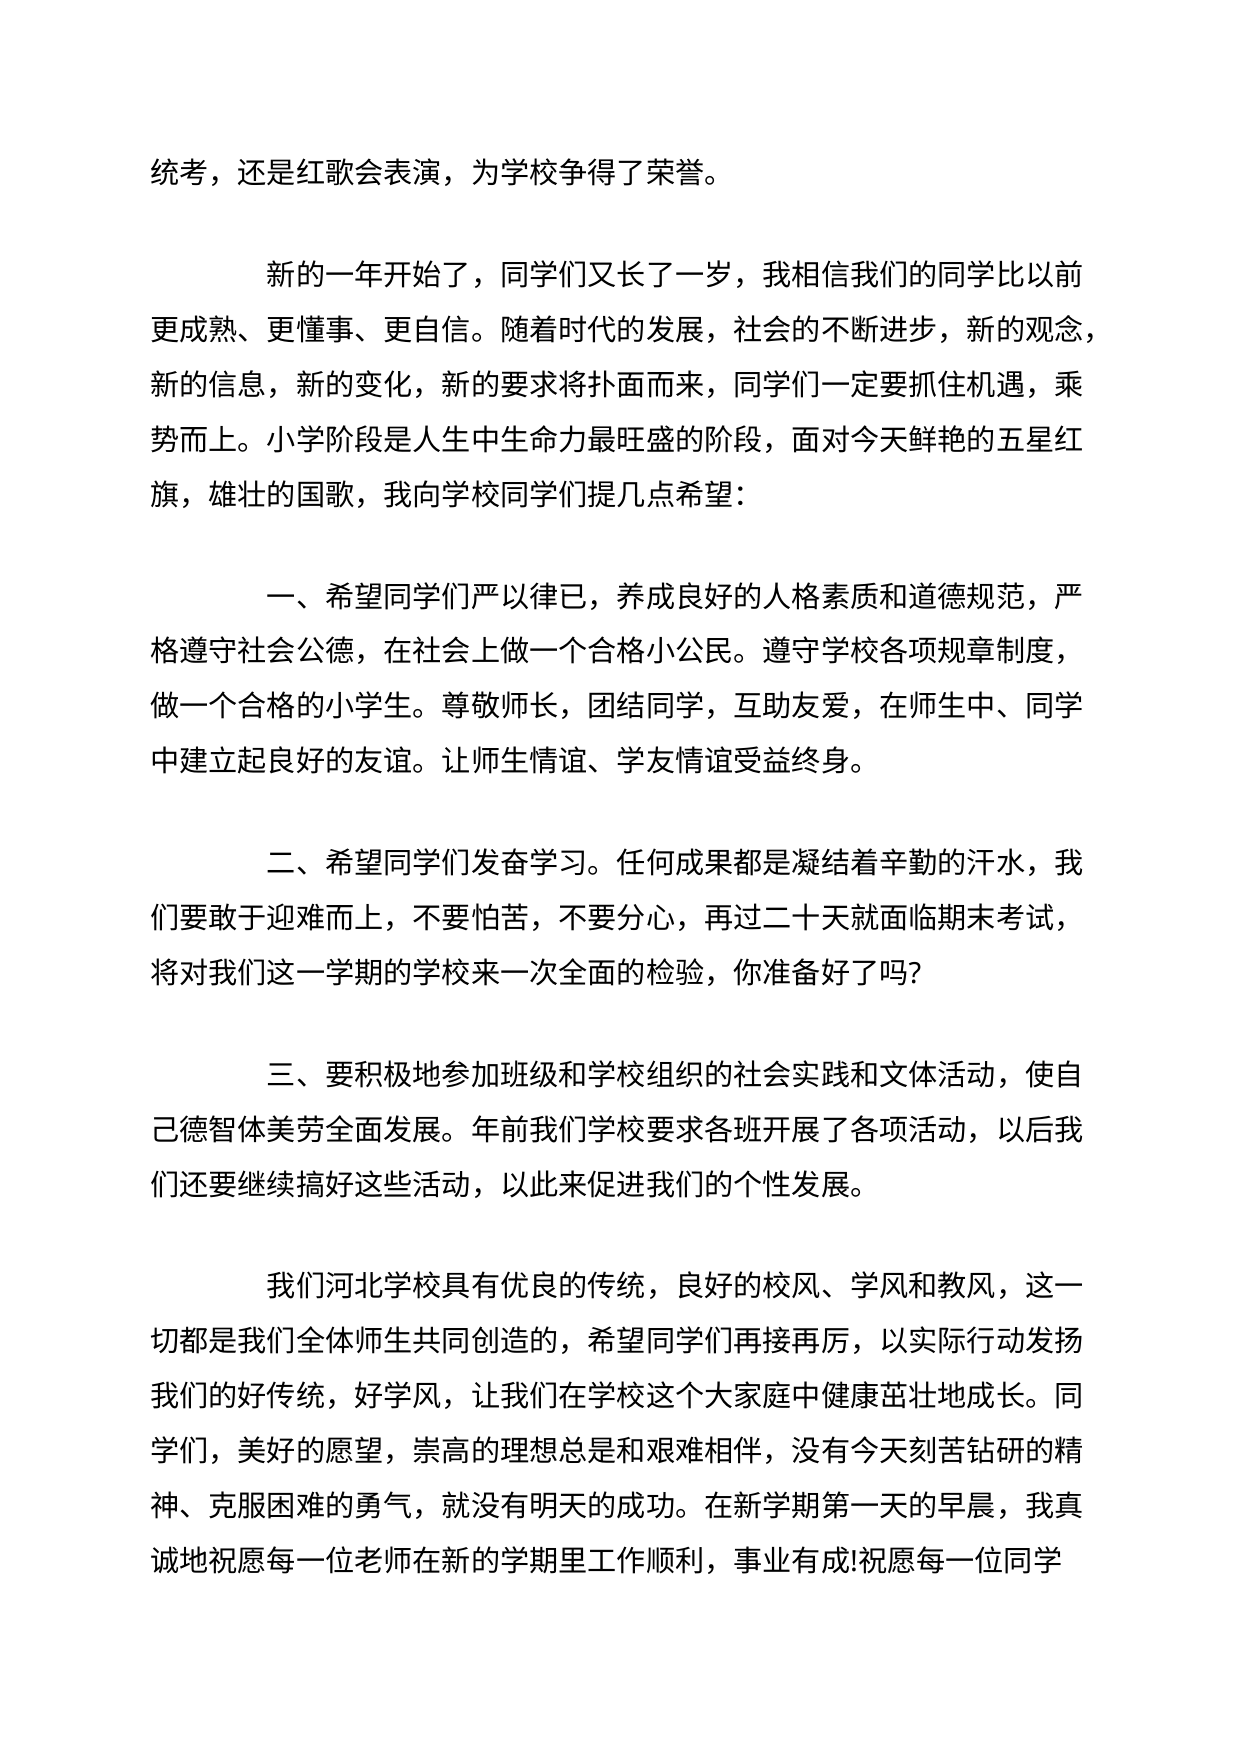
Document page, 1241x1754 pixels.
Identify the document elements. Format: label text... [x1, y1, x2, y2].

text 三、要积极地参加班级和学校组织的社会实践和文体活动，使自己德智体美劳全面发展。年前我们学校要求各班开展了各项活动，以后我们还要继续搞好这些活动，以此来促进我们的个性发展。 [150, 1051, 1090, 1203]
text 二、希望同学们发奋学习。任何成果都是凝结着辛勤的汗水，我们要敢于迎难而上，不要怕苦，不要分心，再过二十天就面临期末考试，将对我们这一学期的学校来一次全面的检验，你准备好了吗? [150, 839, 1090, 992]
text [150, 1263, 1090, 1580]
text 一、希望同学们严以律已，养成良好的人格素质和道德规范，严格遵守社会公德，在社会上做一个合格小公民。遵守学校各项规章制度，做一个合格的小学生。尊敬师长，团结同学，互助友爱，在师生中、同学中建立起良好的友谊。让师生情谊、学友情谊受益终身。 [150, 573, 1090, 780]
text 新的一年开始了，同学们又长了一岁，我相信我们的同学比以前更成熟、更懂事、更自信。随着时代的发展，社会的不断进步，新的观念，新的信息，新的变化，新的要求将扑面而来，同学们一定要抓住机遇，乘势而上。小学阶段是人生中生命力最旺盛的阶段，面对今天鲜艳的五星红旗，雄壮的国歌，我向学校同学们提几点希望： [150, 252, 1090, 514]
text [150, 150, 1090, 192]
